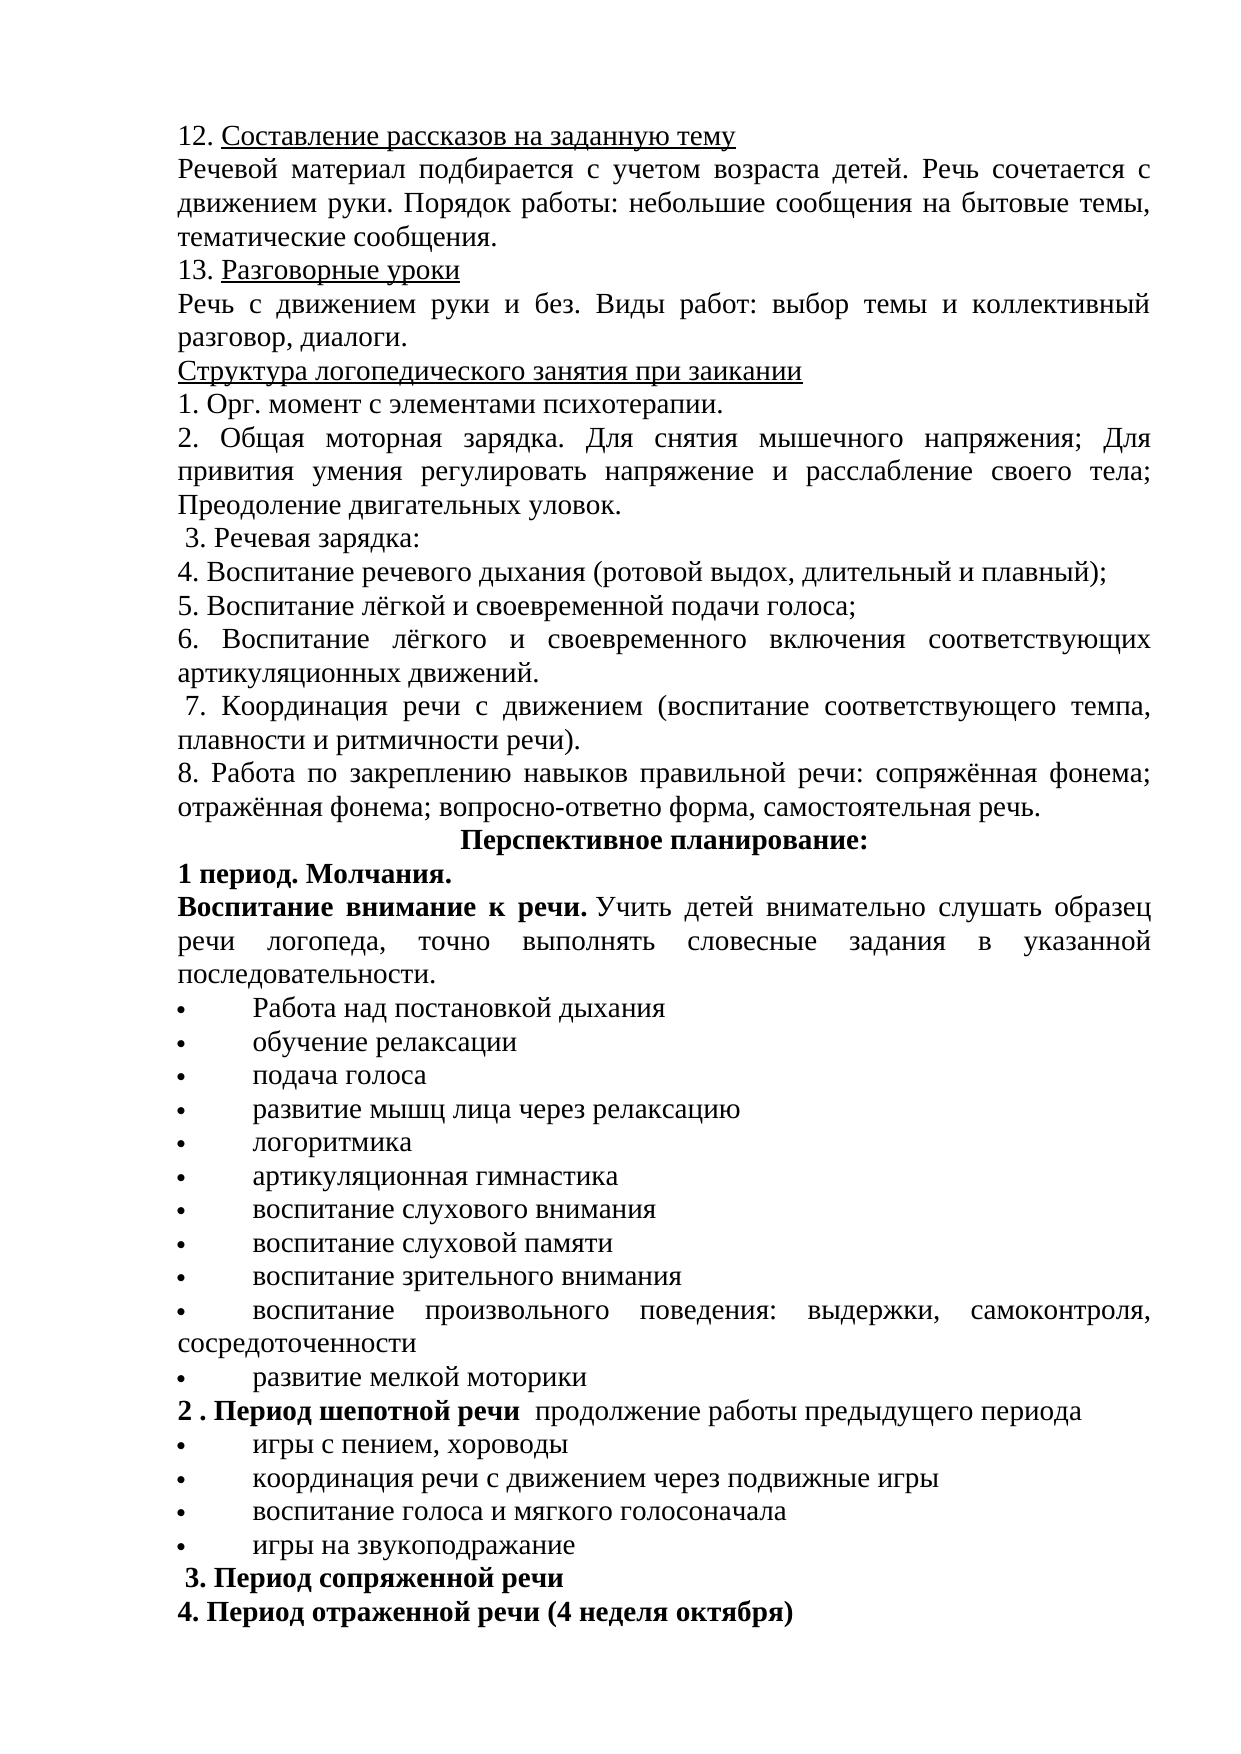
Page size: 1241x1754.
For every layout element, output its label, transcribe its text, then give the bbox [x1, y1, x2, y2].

text 3. Период сопряженной речи [177, 1560, 1152, 1594]
list воспитание слуховой памяти [177, 1225, 1152, 1258]
text 4. Период отраженной речи (4 неделя октября) [177, 1594, 1152, 1627]
text Речевой материал подбирается с учетом возраста детей. Речь сочетается с движением руки. Порядок работы: небольшие сообщения на бытовые темы, тематические сообщения. [177, 152, 1152, 252]
list обучение релаксации [177, 1024, 1152, 1057]
text 1 период. Молчания. [177, 856, 1152, 889]
text Воспитание внимание к речи. Учить детей внимательно слушать образец речи логопеда, точно выполнять словесные задания в указанной последовательности. [177, 889, 1152, 990]
text 12. Составление рассказов на заданную тему [177, 118, 1152, 152]
text Перспективное планирование: [177, 822, 1152, 856]
list воспитание зрительного внимания [177, 1258, 1152, 1292]
text 5. Воспитание лёгкой и своевременной подачи голоса; [177, 588, 1152, 621]
text 8. Работа по закреплению навыков правильной речи: сопряжённая фонема; отражённая фонема; вопросно-ответно форма, самостоятельная речь. [177, 755, 1152, 822]
list координация речи с движением через подвижные игры [177, 1460, 1152, 1493]
list артикуляционная гимнастика [177, 1158, 1152, 1191]
text 6. Воспитание лёгкого и своевременного включения соответствующих артикуляционных движений. [177, 621, 1152, 688]
text 3. Речевая зарядка: [177, 521, 1152, 554]
text 7. Координация речи с движением (воспитание соответствующего темпа, плавности и ритмичности речи). [177, 688, 1152, 755]
list Работа над постановкой дыхания [177, 990, 1152, 1024]
list игры с пением, хороводы [177, 1426, 1152, 1460]
text 4. Воспитание речевого дыхания (ротовой выдох, длительный и плавный); [177, 554, 1152, 588]
text Речь с движением руки и без. Виды работ: выбор темы и коллективный разговор, диалоги. [177, 286, 1152, 353]
list воспитание слухового внимания [177, 1191, 1152, 1225]
list развитие мышц лица через релаксацию [177, 1091, 1152, 1124]
list воспитание произвольного поведения: выдержки, самоконтроля, сосредоточенности [177, 1292, 1152, 1359]
list логоритмика [177, 1124, 1152, 1158]
list развитие мелкой моторики [177, 1359, 1152, 1393]
list игры на звукоподражание [177, 1527, 1152, 1560]
text 1. Орг. момент с элементами психотерапии. [177, 386, 1152, 420]
list подача голоса [177, 1057, 1152, 1091]
text 2. Общая моторная зарядка. Для снятия мышечного напряжения; Для привития умения регулировать напряжение и расслабление своего тела; Преодоление двигательных уловок. [177, 420, 1152, 521]
list воспитание голоса и мягкого голосоначала [177, 1493, 1152, 1527]
text Структура логопедического занятия при заикании [177, 353, 1152, 386]
text 2 . Период шепотной речи продолжение работы предыдущего периода [177, 1393, 1152, 1426]
text 13. Разговорные уроки [177, 252, 1152, 286]
